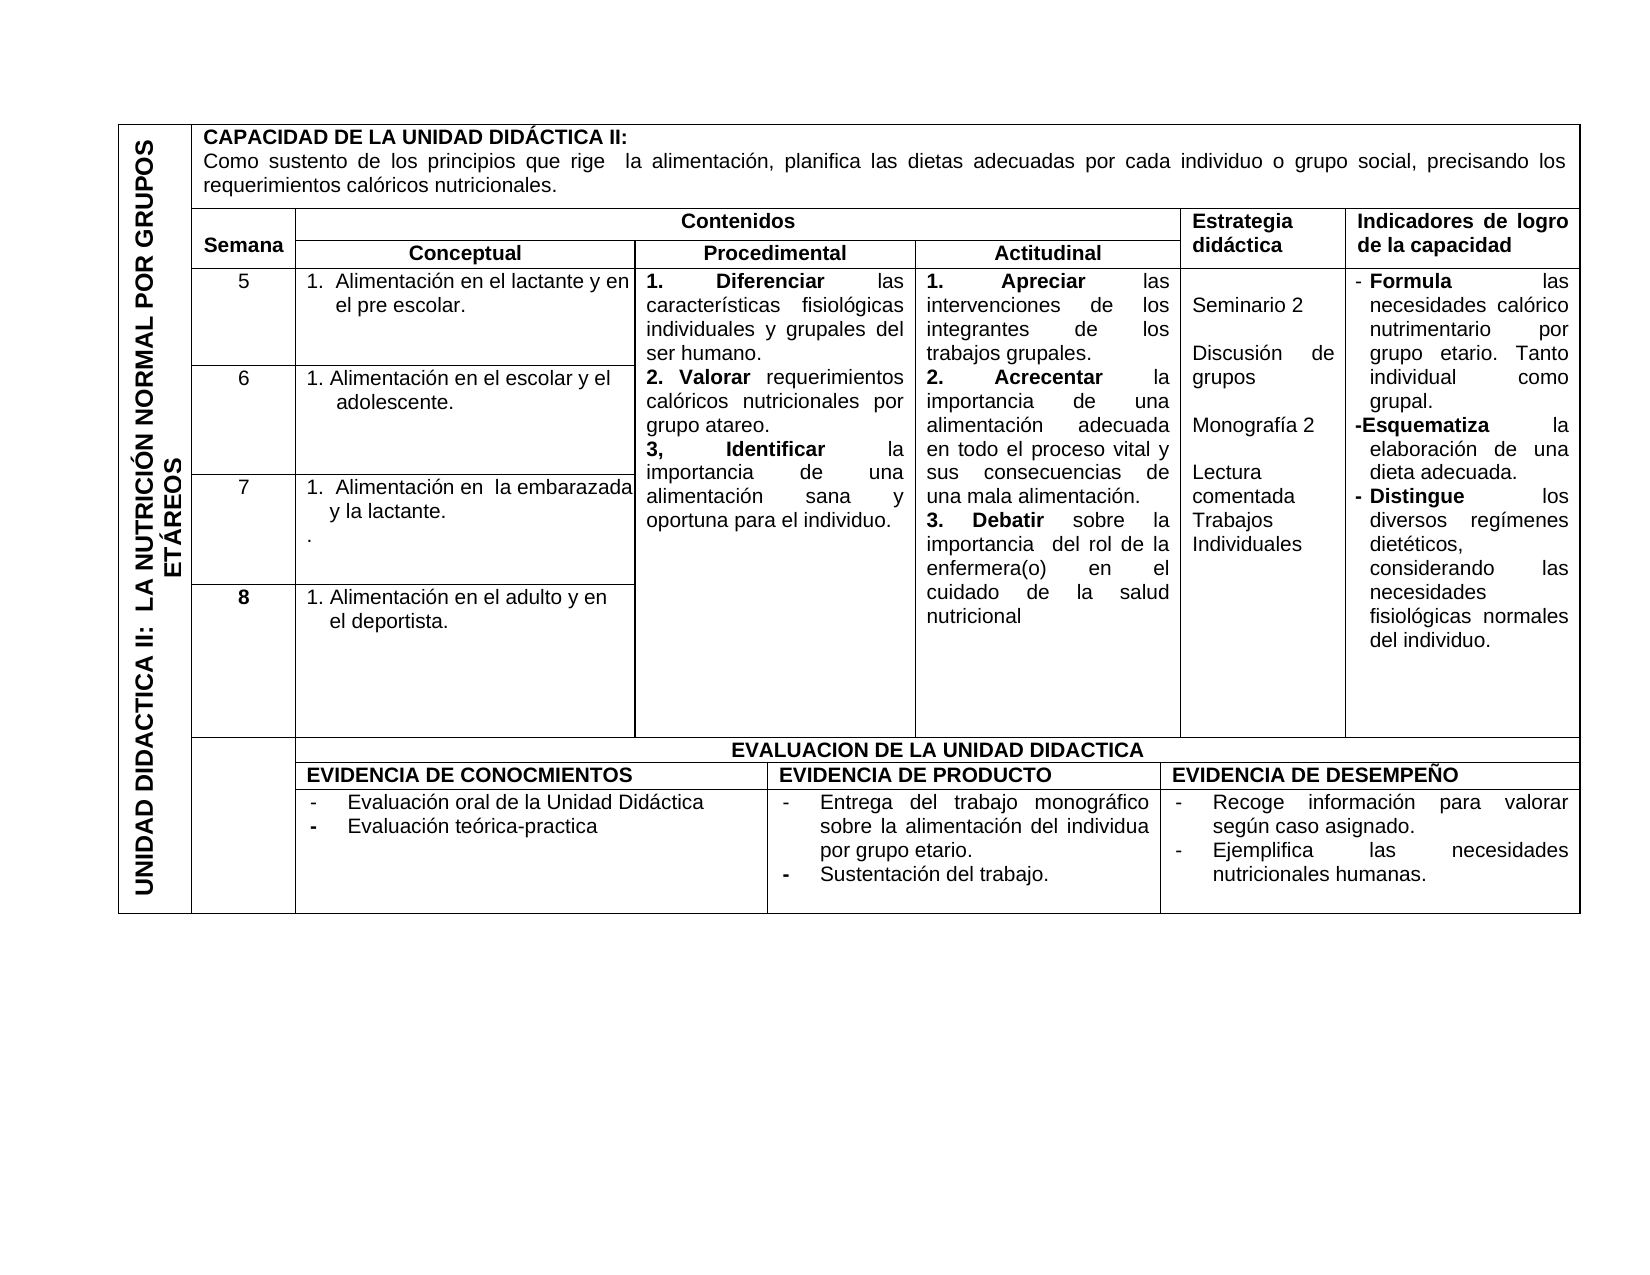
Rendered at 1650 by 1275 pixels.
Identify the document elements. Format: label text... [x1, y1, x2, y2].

table_cell Procedimental [636, 241, 915, 268]
table_cell Conceptual [296, 241, 634, 268]
table_cell EVIDENCIA DE PRODUCTO [768, 763, 1160, 788]
table_cell EVIDENCIA DE CONOCMIENTOS [296, 763, 767, 788]
table_cell Actitudinal [916, 241, 1180, 268]
table_cell Entrega del trabajo monográfico sobre la alimentación del individua por grupo etario. Sustentación del trabajo. [768, 790, 1160, 912]
table_header UNIDAD DIDACTICA II: LA NUTRICIÓN NORMAL POR GRUPOS ETÁREOS [119, 125, 191, 912]
table_cell Semana [192, 209, 295, 268]
table_cell Contenidos [296, 209, 1180, 240]
table_cell Formula las necesidades calórico nutrimentario por grupo etario. Tanto individual como grupal. -Esquematiza la elaboración de una dieta adecuada. Distingue los diversos regímenes dietéticos, considerando las necesidades fisiológicas normales del individuo. [1346, 269, 1579, 737]
table_cell Evaluación oral de la Unidad Didáctica Evaluación teórica-practica [296, 790, 767, 912]
table_cell 1. Diferenciar las características fisiológicas individuales y grupales del ser humano. 2. Valorar requerimientos calóricos nutricionales por grupo atareo. 3, Identificar la importancia de una alimentación sana y oportuna para el individuo. [636, 269, 915, 737]
table_cell 6 [192, 366, 295, 474]
table_cell 8 [192, 585, 295, 737]
table_cell 1. Apreciar las intervenciones de los integrantes de los trabajos grupales. 2. Acrecentar la importancia de una alimentación adecuada en todo el proceso vital y sus consecuencias de una mala alimentación. 3. Debatir sobre la importancia del rol de la enfermera(o) en el cuidado de la salud nutricional [916, 269, 1180, 737]
table_cell Estrategia didáctica [1181, 209, 1345, 268]
table_cell 1. Alimentación en el adulto y en el deportista. [296, 585, 634, 737]
table_cell Recoge información para valorar según caso asignado. Ejemplifica las necesidades nutricionales humanas. [1161, 790, 1579, 912]
table_cell 7 [192, 475, 295, 583]
table_cell Seminario 2 Discusión de grupos Monografía 2 Lectura comentada Trabajos Individuales [1181, 269, 1345, 737]
table_cell 1. Alimentación en el lactante y en el pre escolar. [296, 269, 634, 364]
table_header CAPACIDAD DE LA UNIDAD DIDÁCTICA II: Como sustento de los principios que rige la alimentación, planifica las dietas adecuadas por cada individuo o grupo social, precisando los requerimientos calóricos nutricionales. [192, 125, 1579, 208]
table_cell 1. Alimentación en el escolar y el adolescente. [296, 366, 634, 474]
table_cell 1. Alimentación en la embarazada y la lactante. . [296, 475, 634, 583]
table_cell EVALUACION DE LA UNIDAD DIDACTICA [296, 738, 1579, 762]
table_cell 5 [192, 269, 295, 364]
table_cell Indicadores de logro de la capacidad [1346, 209, 1579, 268]
table_cell EVIDENCIA DE DESEMPEÑO [1161, 763, 1579, 788]
table_cell [192, 738, 295, 912]
